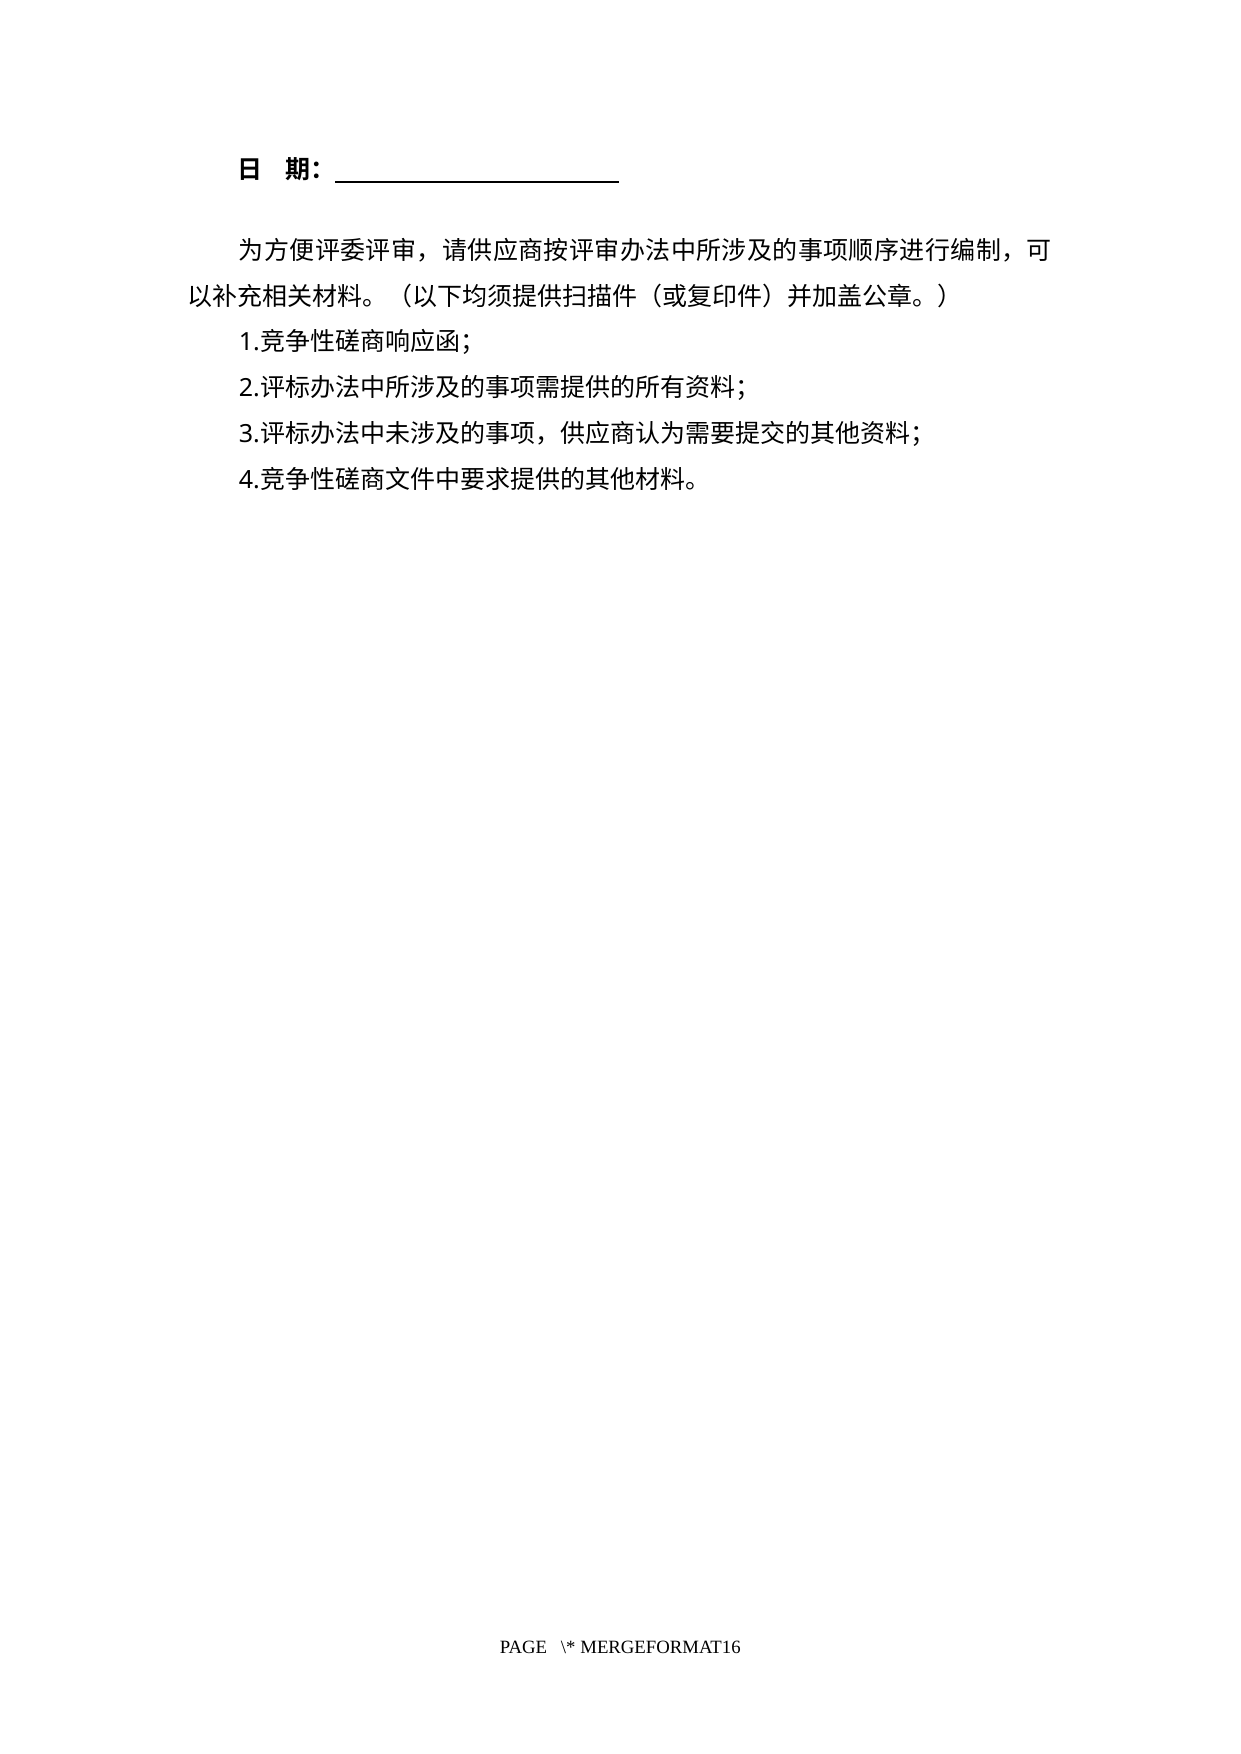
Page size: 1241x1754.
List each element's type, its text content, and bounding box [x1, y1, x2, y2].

text 日 期： [187, 150, 1053, 186]
text 1.竞争性磋商响应函； [187, 314, 1053, 360]
text 为方便评委评审，请供应商按评审办法中所涉及的事项顺序进行编制，可以补充相关材料。（以下均须提供扫描件（或复印件）并加盖公章。） [187, 222, 1053, 314]
text 2.评标办法中所涉及的事项需提供的所有资料； [187, 360, 1053, 406]
text 3.评标办法中未涉及的事项，供应商认为需要提交的其他资料； [187, 406, 1053, 452]
text 4.竞争性磋商文件中要求提供的其他材料。 [187, 452, 1053, 497]
